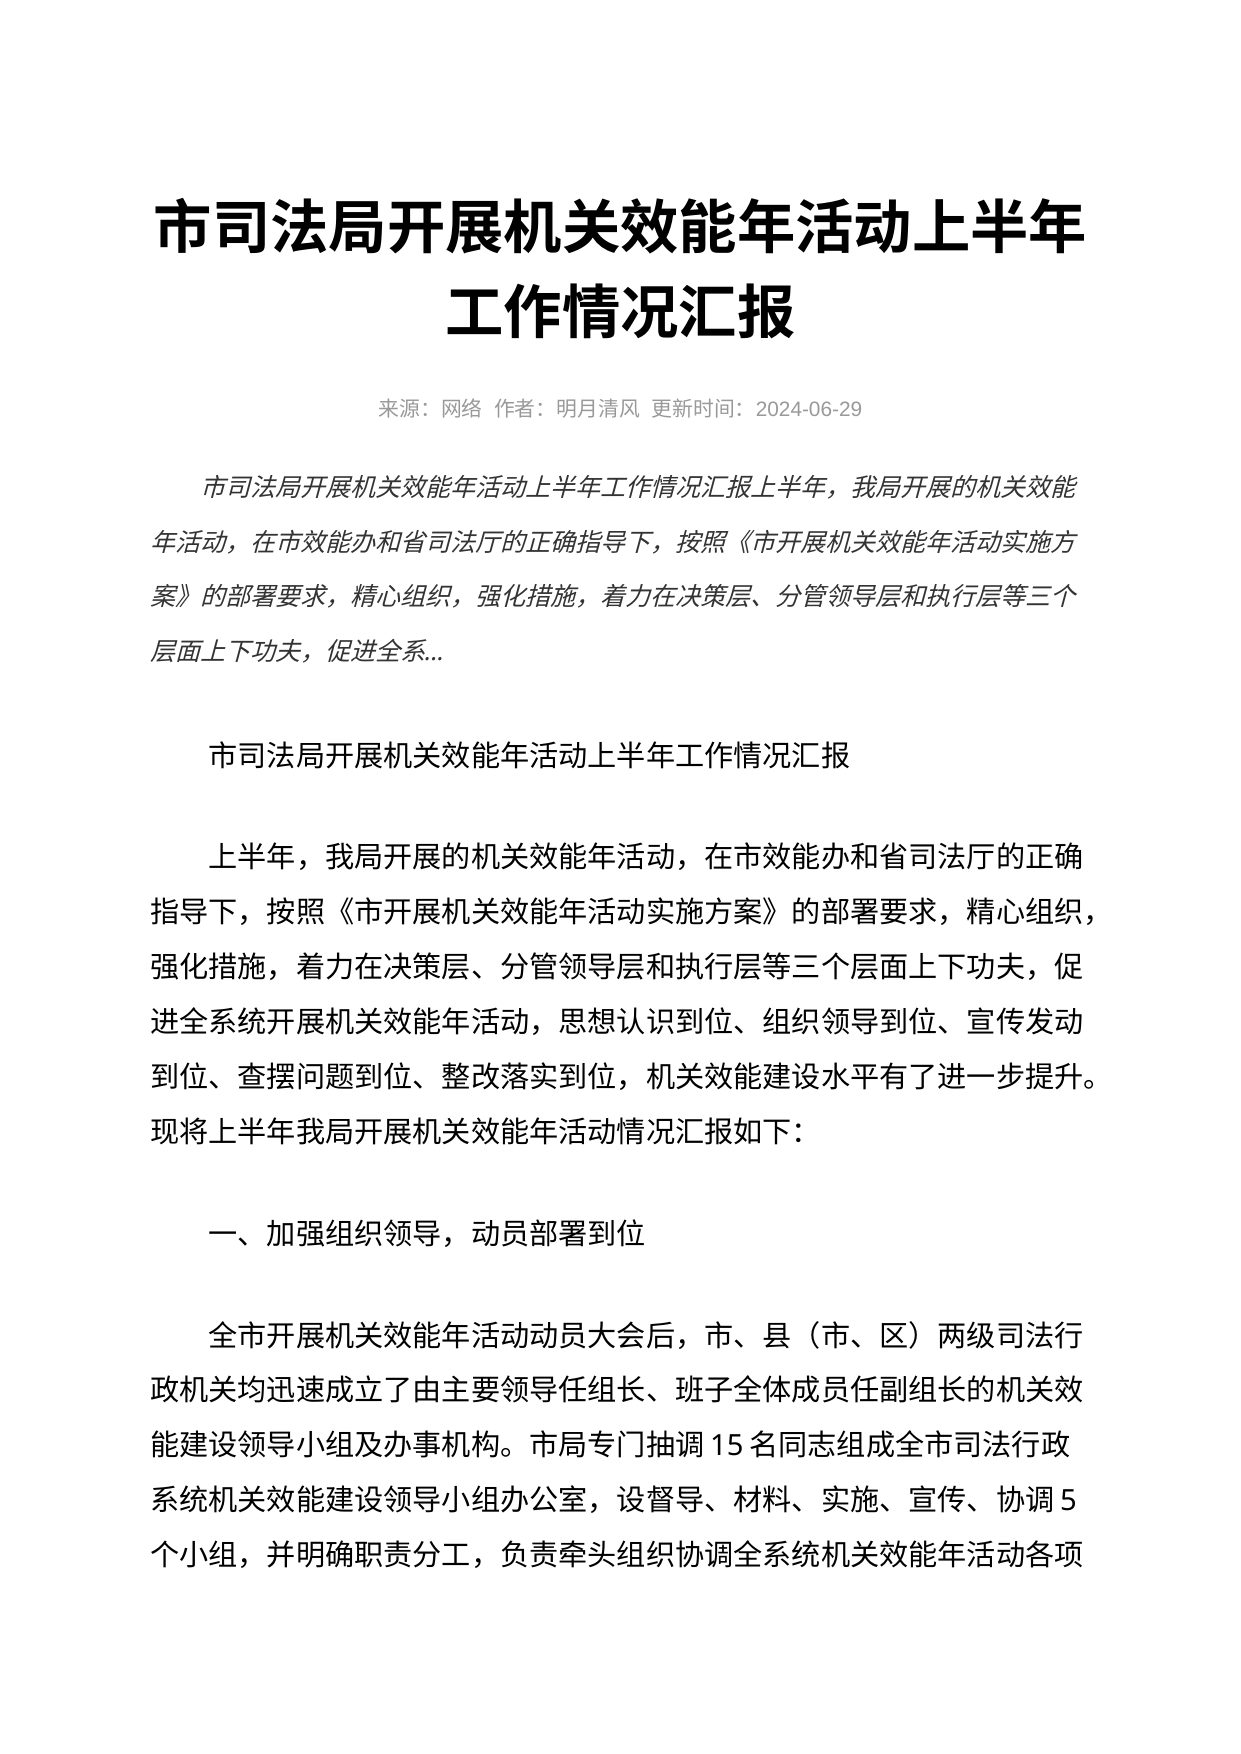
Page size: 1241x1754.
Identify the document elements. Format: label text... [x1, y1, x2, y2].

subtitle 市司法局开展机关效能年活动上半年工作情况汇报 [150, 181, 1090, 350]
text 一、加强组织领导，动员部署到位 [150, 1210, 1090, 1253]
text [150, 1312, 1090, 1574]
text 来源：网络 作者：明月清风 更新时间：2024-06-29 [150, 397, 1090, 421]
text 上半年，我局开展的机关效能年活动，在市效能办和省司法厅的正确指导下，按照《市开展机关效能年活动实施方案》的部署要求，精心组织，强化措施，着力在决策层、分管领导层和执行层等三个层面上下功夫，促进全系统开展机关效能年活动，思想认识到位、组织领导到位、宣传发动到位、查摆问题到位、整改落实到位，机关效能建设水平有了进一步提升。现将上半年我局开展机关效能年活动情况汇报如下： [150, 834, 1090, 1151]
text 市司法局开展机关效能年活动上半年工作情况汇报上半年，我局开展的机关效能年活动，在市效能办和省司法厅的正确指导下，按照《市开展机关效能年活动实施方案》的部署要求，精心组织，强化措施，着力在决策层、分管领导层和执行层等三个层面上下功夫，促进全系... [150, 468, 1090, 667]
text 市司法局开展机关效能年活动上半年工作情况汇报 [150, 732, 1090, 774]
